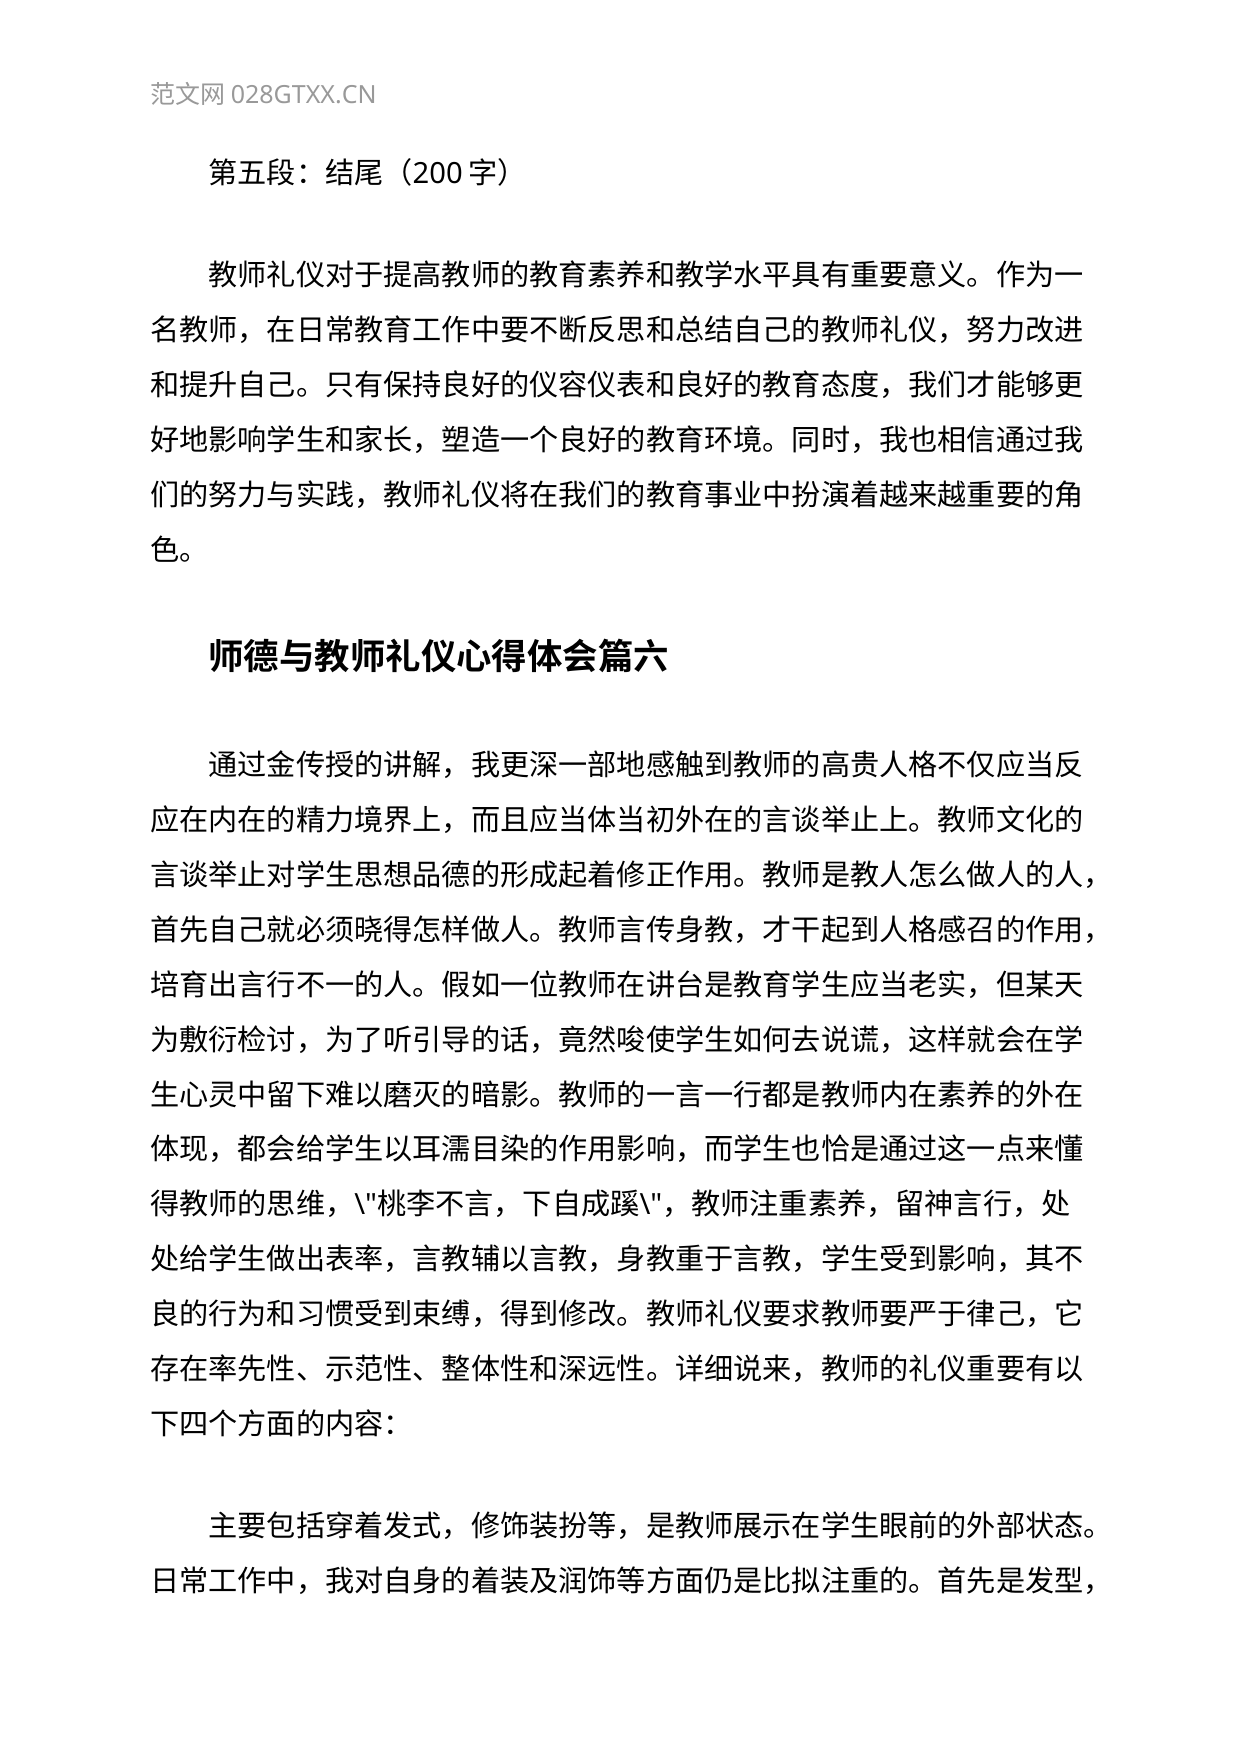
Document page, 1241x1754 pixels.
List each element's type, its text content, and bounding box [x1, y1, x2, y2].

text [150, 1502, 1090, 1599]
text 师德与教师礼仪心得体会篇六 [150, 628, 1090, 679]
text 教师礼仪对于提高教师的教育素养和教学水平具有重要意义。作为一名教师，在日常教育工作中要不断反思和总结自己的教师礼仪，努力改进和提升自己。只有保持良好的仪容仪表和良好的教育态度，我们才能够更好地影响学生和家长，塑造一个良好的教育环境。同时，我也相信通过我们的努力与实践，教师礼仪将在我们的教育事业中扮演着越来越重要的角色。 [150, 252, 1090, 569]
text 第五段：结尾（200字） [150, 150, 1090, 192]
text 通过金传授的讲解，我更深一部地感触到教师的高贵人格不仅应当反应在内在的精力境界上，而且应当体当初外在的言谈举止上。教师文化的言谈举止对学生思想品德的形成起着修正作用。教师是教人怎么做人的人，首先自己就必须晓得怎样做人。教师言传身教，才干起到人格感召的作用，培育出言行不一的人。假如一位教师在讲台是教育学生应当老实，但某天为敷衍检讨，为了听引导的话，竟然唆使学生如何去说谎，这样就会在学生心灵中留下难以磨灭的暗影。教师的一言一行都是教师内在素养的外在体现，都会给学生以耳濡目染的作用影响，而学生也恰是通过这一点来懂得教师的思维，\"桃李不言，下自成蹊\"，教师注重素养，留神言行，处处给学生做出表率，言教辅以言教，身教重于言教，学生受到影响，其不良的行为和习惯受到束缚，得到修改。教师礼仪要求教师要严于律己，它存在率先性、示范性、整体性和深远性。详细说来，教师的礼仪重要有以下四个方面的内容： [150, 742, 1090, 1443]
